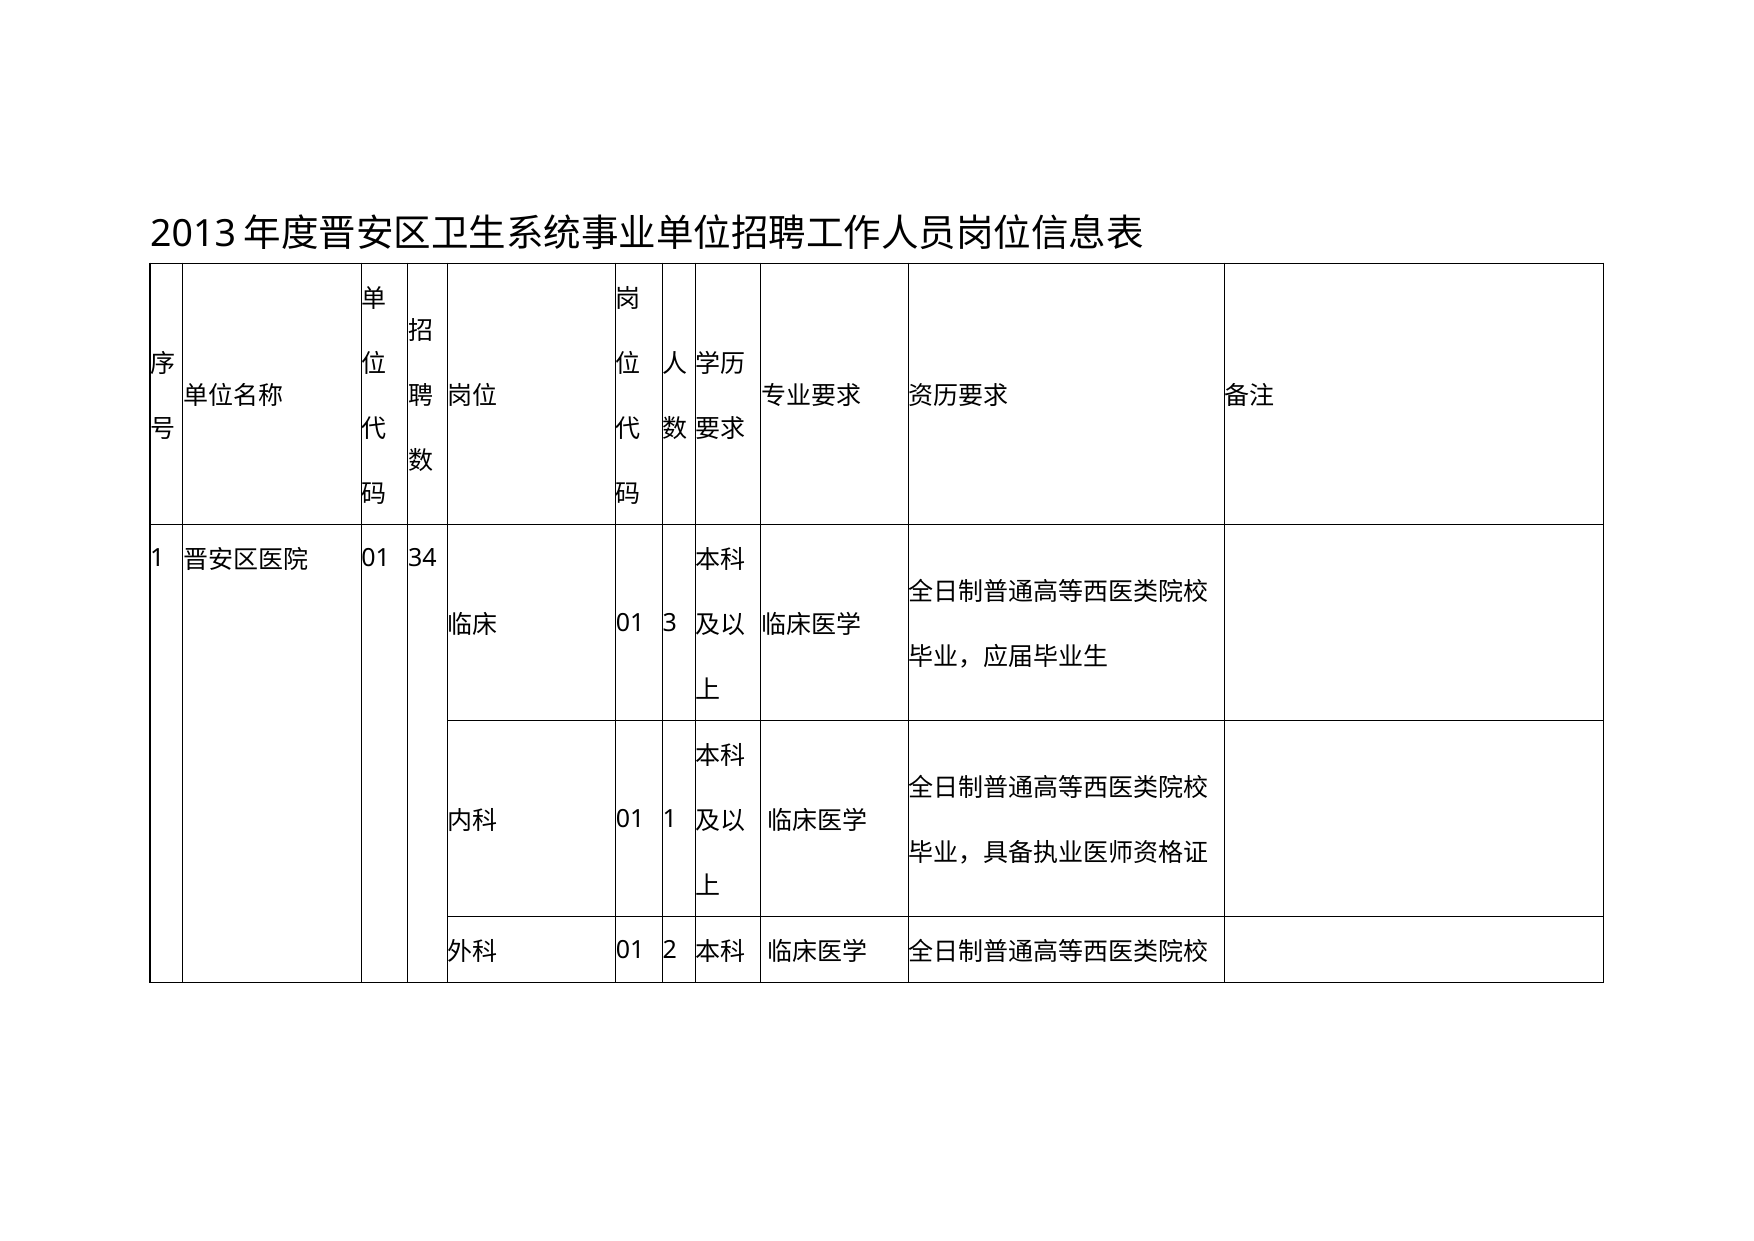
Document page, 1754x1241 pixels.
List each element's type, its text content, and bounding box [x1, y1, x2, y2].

table_cell [1225, 917, 1603, 982]
table_cell 本科及以上 [696, 525, 760, 720]
table_cell 1 [151, 525, 182, 982]
table_cell 资历要求 [909, 264, 1224, 524]
table_cell 临床医学 [761, 525, 908, 720]
table_cell 备注 [1225, 264, 1603, 524]
table_cell 序号 [151, 264, 182, 524]
table_cell 本科及以上 [696, 721, 760, 916]
table_cell 临床医学 [761, 721, 908, 916]
table_cell 2 [663, 917, 695, 982]
table_cell 01 [362, 525, 407, 982]
table_cell 招聘数 [408, 264, 447, 524]
table_cell 01 [616, 525, 662, 720]
table_cell 本科及以上 [696, 917, 760, 982]
table_cell 01 [616, 917, 662, 982]
table_cell 晋安区医院 [183, 525, 361, 982]
table_cell 临床 [448, 525, 615, 720]
table_cell 人数 [663, 264, 695, 524]
table_cell 3 [663, 525, 695, 720]
table_cell 学历要求 [696, 264, 760, 524]
table_cell 1 [663, 721, 695, 916]
table_cell 01 [616, 721, 662, 916]
table_cell 全日制普通高等西医类院校毕业，应届毕业生 [909, 525, 1224, 720]
table_cell [1225, 721, 1603, 916]
table_cell 34 [408, 525, 447, 982]
table_cell 单位名称 [183, 264, 361, 524]
table_cell 岗位代码 [616, 264, 662, 524]
table_cell 内科 [448, 721, 615, 916]
table_cell 专业要求 [761, 264, 908, 524]
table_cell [909, 917, 1224, 982]
table_cell 单位代码 [362, 264, 407, 524]
table_cell 外科 [448, 917, 615, 982]
table_cell 临床医学 [761, 917, 908, 982]
table_header 2013年度晋安区卫生系统事业单位招聘工作人员岗位信息表 [150, 198, 1604, 263]
table_cell 全日制普通高等西医类院校毕业，具备执业医师资格证 [909, 721, 1224, 916]
table_cell 岗位 [448, 264, 615, 524]
table_cell [1225, 525, 1603, 720]
